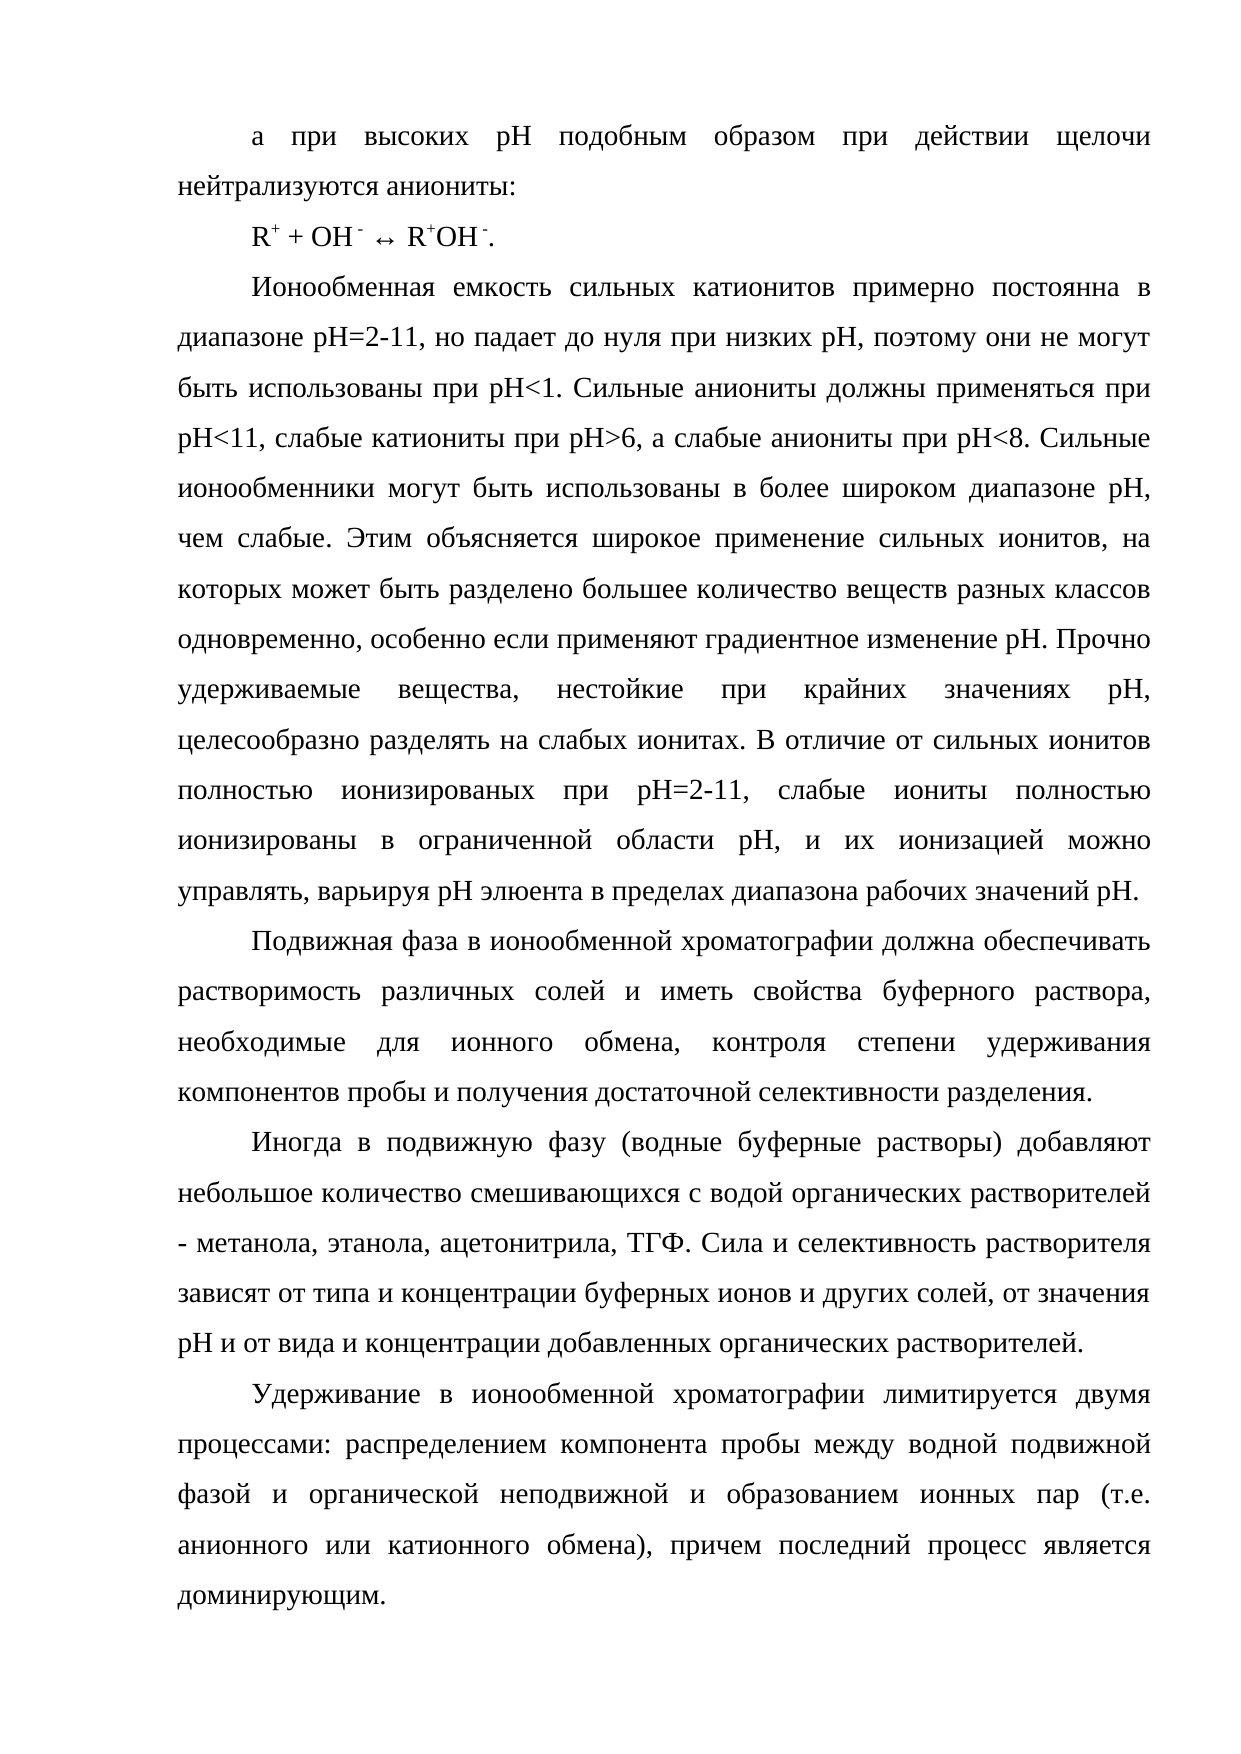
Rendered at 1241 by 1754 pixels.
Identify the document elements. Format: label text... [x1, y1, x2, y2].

text а при высоких рН подобным образом при действии щелочи нейтрализуются аниониты: [177, 118, 1152, 202]
text Ионообменная емкость сильных катионитов примерно постоянна в диапазоне рН=2-11, но падает до нуля при низких рН, поэтому они не могут быть использованы при рН<1. Сильные аниониты должны применяться при рН<11, слабые катиониты при рН>6, а слабые аниониты при рН<8. Сильные ионообменники могут быть использованы в более широком диапазоне рН, чем слабые. Этим объясняется широкое применение сильных ионитов, на которых может быть разделено большее количество веществ разных классов одновременно, особенно если применяют градиентное изменение рН. Прочно удерживаемые вещества, нестойкие при крайних значениях рН, целесообразно разделять на слабых ионитах. В отличие от сильных ионитов полностью ионизированых при рН=2-11, слабые иониты полностью ионизированы в ограниченной области рН, и их ионизацией можно управлять, варьируя рН элюента в пределах диапазона рабочих значений рН. [177, 269, 1152, 906]
text R+ + OН - ↔ R+OH -. [177, 219, 1152, 252]
text Удерживание в ионообменной хроматографии лимитируется двумя процессами: распределением компонента пробы между водной подвижной фазой и органической неподвижной и образованием ионных пар (т.е. анионного или катионного обмена), причем последний процесс является доминирующим. [177, 1376, 1152, 1611]
text Подвижная фаза в ионообменной хроматографии должна обеспечивать растворимость различных солей и иметь свойства буферного раствора, необходимые для ионного обмена, контроля степени удерживания компонентов пробы и получения достаточной селективности разделения. [177, 923, 1152, 1108]
text Иногда в подвижную фазу (водные буферные растворы) добавляют небольшое количество смешивающихся с водой органических растворителей - метанола, этанола, ацетонитрила, ТГФ. Сила и селективность растворителя зависят от типа и концентрации буферных ионов и других солей, от значения рН и от вида и концентрации добавленных органических растворителей. [177, 1124, 1152, 1359]
